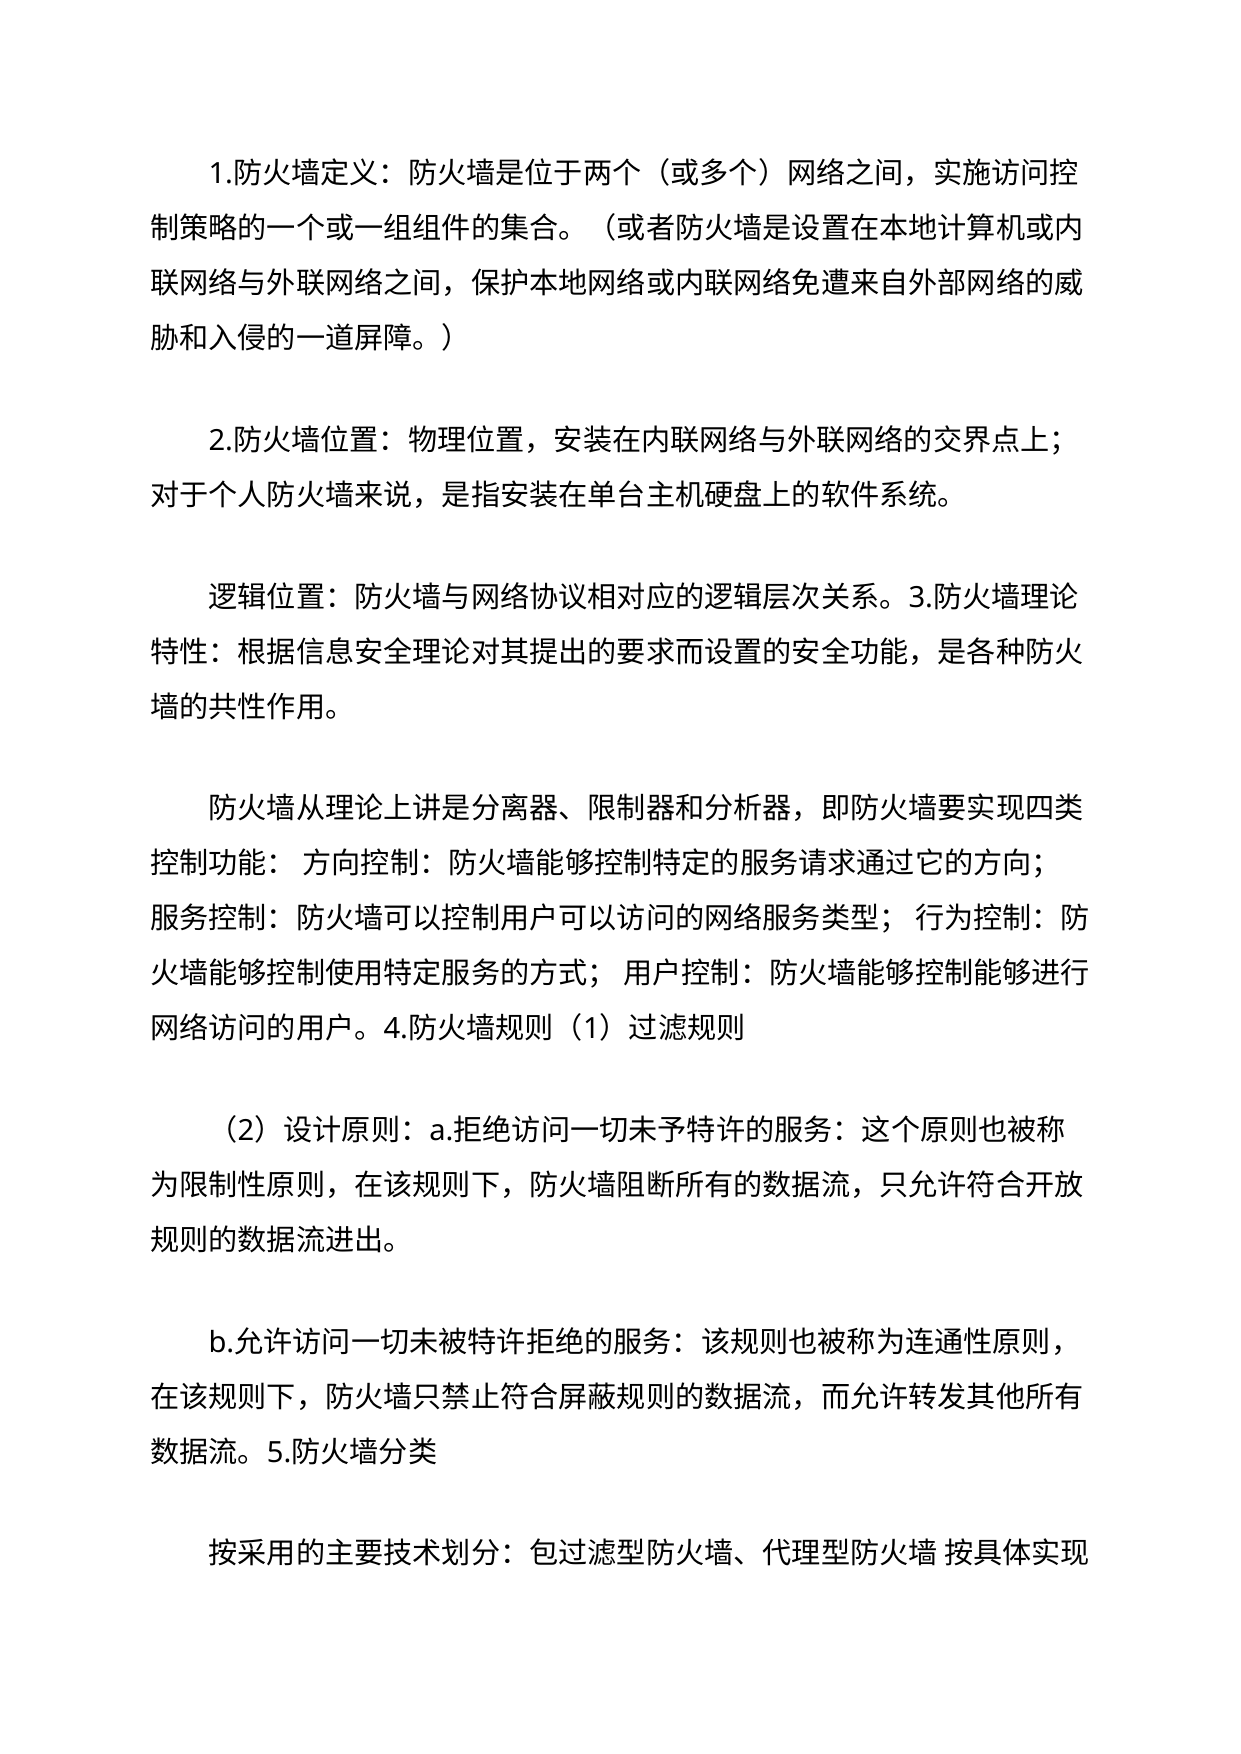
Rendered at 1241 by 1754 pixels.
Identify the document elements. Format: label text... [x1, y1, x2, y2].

text 1.防火墙定义：防火墙是位于两个（或多个）网络之间，实施访问控制策略的一个或一组组件的集合。（或者防火墙是设置在本地计算机或内联网络与外联网络之间，保护本地网络或内联网络免遭来自外部网络的威胁和入侵的一道屏障。） [150, 150, 1090, 357]
text 防火墙从理论上讲是分离器、限制器和分析器，即防火墙要实现四类控制功能： 方向控制：防火墙能够控制特定的服务请求通过它的方向； 服务控制：防火墙可以控制用户可以访问的网络服务类型； 行为控制：防火墙能够控制使用特定服务的方式； 用户控制：防火墙能够控制能够进行网络访问的用户。4.防火墙规则（1）过滤规则 [150, 785, 1090, 1047]
text b.允许访问一切未被特许拒绝的服务：该规则也被称为连通性原则，在该规则下，防火墙只禁止符合屏蔽规则的数据流，而允许转发其他所有数据流。5.防火墙分类 [150, 1318, 1090, 1471]
text （2）设计原则：a.拒绝访问一切未予特许的服务：这个原则也被称为限制性原则，在该规则下，防火墙阻断所有的数据流，只允许符合开放规则的数据流进出。 [150, 1107, 1090, 1259]
text 逻辑位置：防火墙与网络协议相对应的逻辑层次关系。3.防火墙理论特性：根据信息安全理论对其提出的要求而设置的安全功能，是各种防火墙的共性作用。 [150, 573, 1090, 726]
text 2.防火墙位置：物理位置，安装在内联网络与外联网络的交界点上；对于个人防火墙来说，是指安装在单台主机硬盘上的软件系统。 [150, 417, 1090, 514]
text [150, 1530, 1090, 1572]
